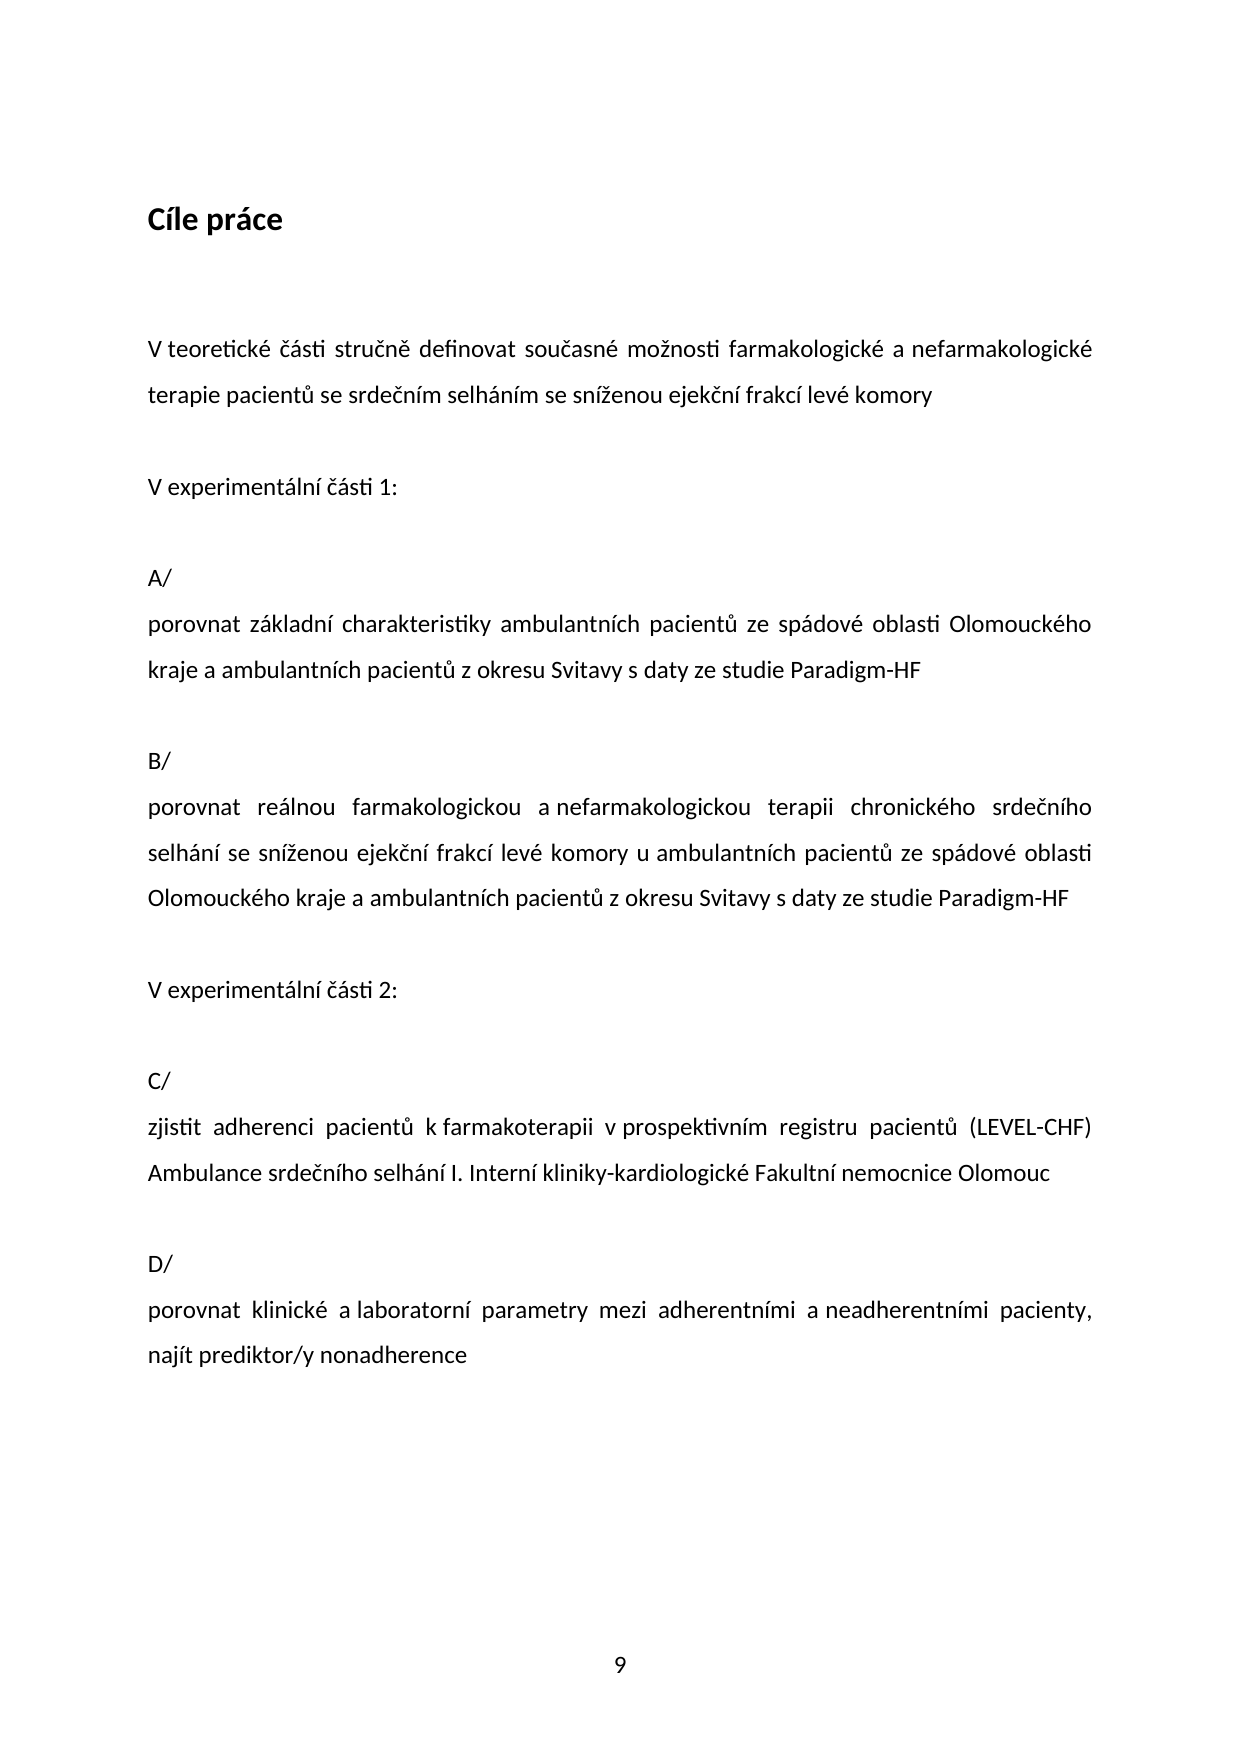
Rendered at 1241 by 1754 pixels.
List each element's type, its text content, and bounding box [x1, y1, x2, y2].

text porovnat základní charakteristiky ambulantních pacientů ze spádové oblasti Olomouckého kraje a ambulantních pacientů z okresu Svitavy s daty ze studie Paradigm-HF [148, 608, 1093, 684]
text zjistit adherenci pacientů k farmakoterapii v prospektivním registru pacientů (LEVEL-CHF) Ambulance srdečního selhání I. Interní kliniky-kardiologické Fakultní nemocnice Olomouc [148, 1111, 1093, 1187]
text porovnat reálnou farmakologickou a nefarmakologickou terapii chronického srdečního selhání se sníženou ejekční frakcí levé komory u ambulantních pacientů ze spádové oblasti Olomouckého kraje a ambulantních pacientů z okresu Svitavy s daty ze studie Paradigm-HF [148, 791, 1093, 913]
subtitle Cíle práce [148, 198, 1093, 238]
text V experimentální části 2: [148, 974, 1093, 1004]
text A/ [148, 562, 1093, 593]
text B/ [148, 745, 1093, 776]
text V experimentální části 1: [148, 471, 1093, 501]
text D/ [148, 1248, 1093, 1279]
text C/ [148, 1065, 1093, 1096]
text porovnat klinické a laboratorní parametry mezi adherentními a neadherentními pacienty, najít prediktor/y nonadherence [148, 1294, 1093, 1370]
text V teoretické části stručně definovat současné možnosti farmakologické a nefarmakologické terapie pacientů se srdečním selháním se sníženou ejekční frakcí levé komory [148, 334, 1093, 410]
